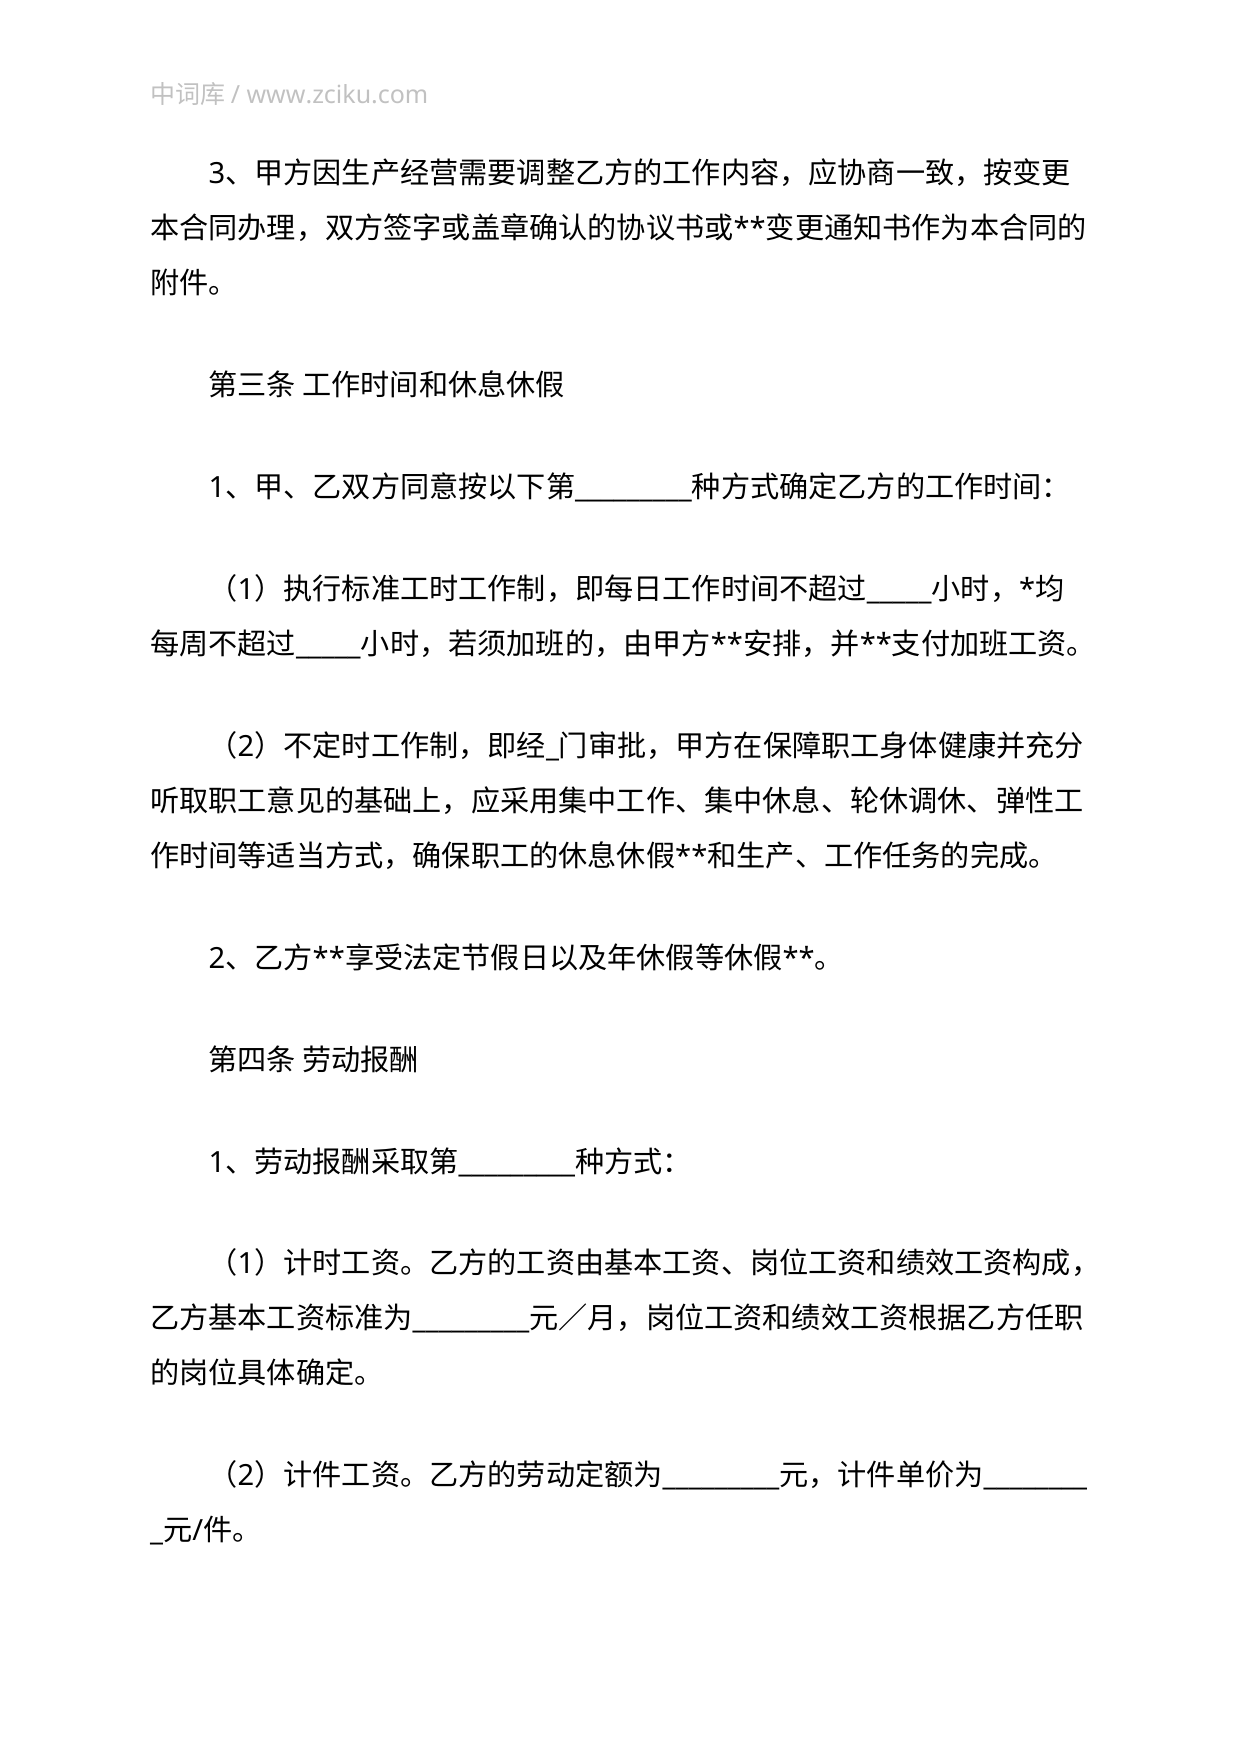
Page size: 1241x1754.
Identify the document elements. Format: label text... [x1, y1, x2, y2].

text 3、甲方因生产经营需要调整乙方的工作内容，应协商一致，按变更本合同办理，双方签字或盖章确认的协议书或**变更通知书作为本合同的附件。 [150, 150, 1090, 302]
text 第三条 工作时间和休息休假 [150, 362, 1090, 404]
text （2）计件工资。乙方的劳动定额为_________元，计件单价为_________元/件。 [150, 1452, 1090, 1549]
text （1）执行标准工时工作制，即每日工作时间不超过_____小时，*均每周不超过_____小时，若须加班的，由甲方**安排，并**支付加班工资。 [150, 566, 1090, 663]
text （2）不定时工作制，即经_门审批，甲方在保障职工身体健康并充分听取职工意见的基础上，应采用集中工作、集中休息、轮休调休、弹性工作时间等适当方式，确保职工的休息休假**和生产、工作任务的完成。 [150, 722, 1090, 875]
text 1、甲、乙双方同意按以下第_________种方式确定乙方的工作时间： [150, 463, 1090, 506]
text 第四条 劳动报酬 [150, 1036, 1090, 1079]
text （1）计时工资。乙方的工资由基本工资、岗位工资和绩效工资构成，乙方基本工资标准为_________元／月，岗位工资和绩效工资根据乙方任职的岗位具体确定。 [150, 1240, 1090, 1392]
text 2、乙方**享受法定节假日以及年休假等休假**。 [150, 934, 1090, 977]
text 1、劳动报酬采取第_________种方式： [150, 1138, 1090, 1181]
